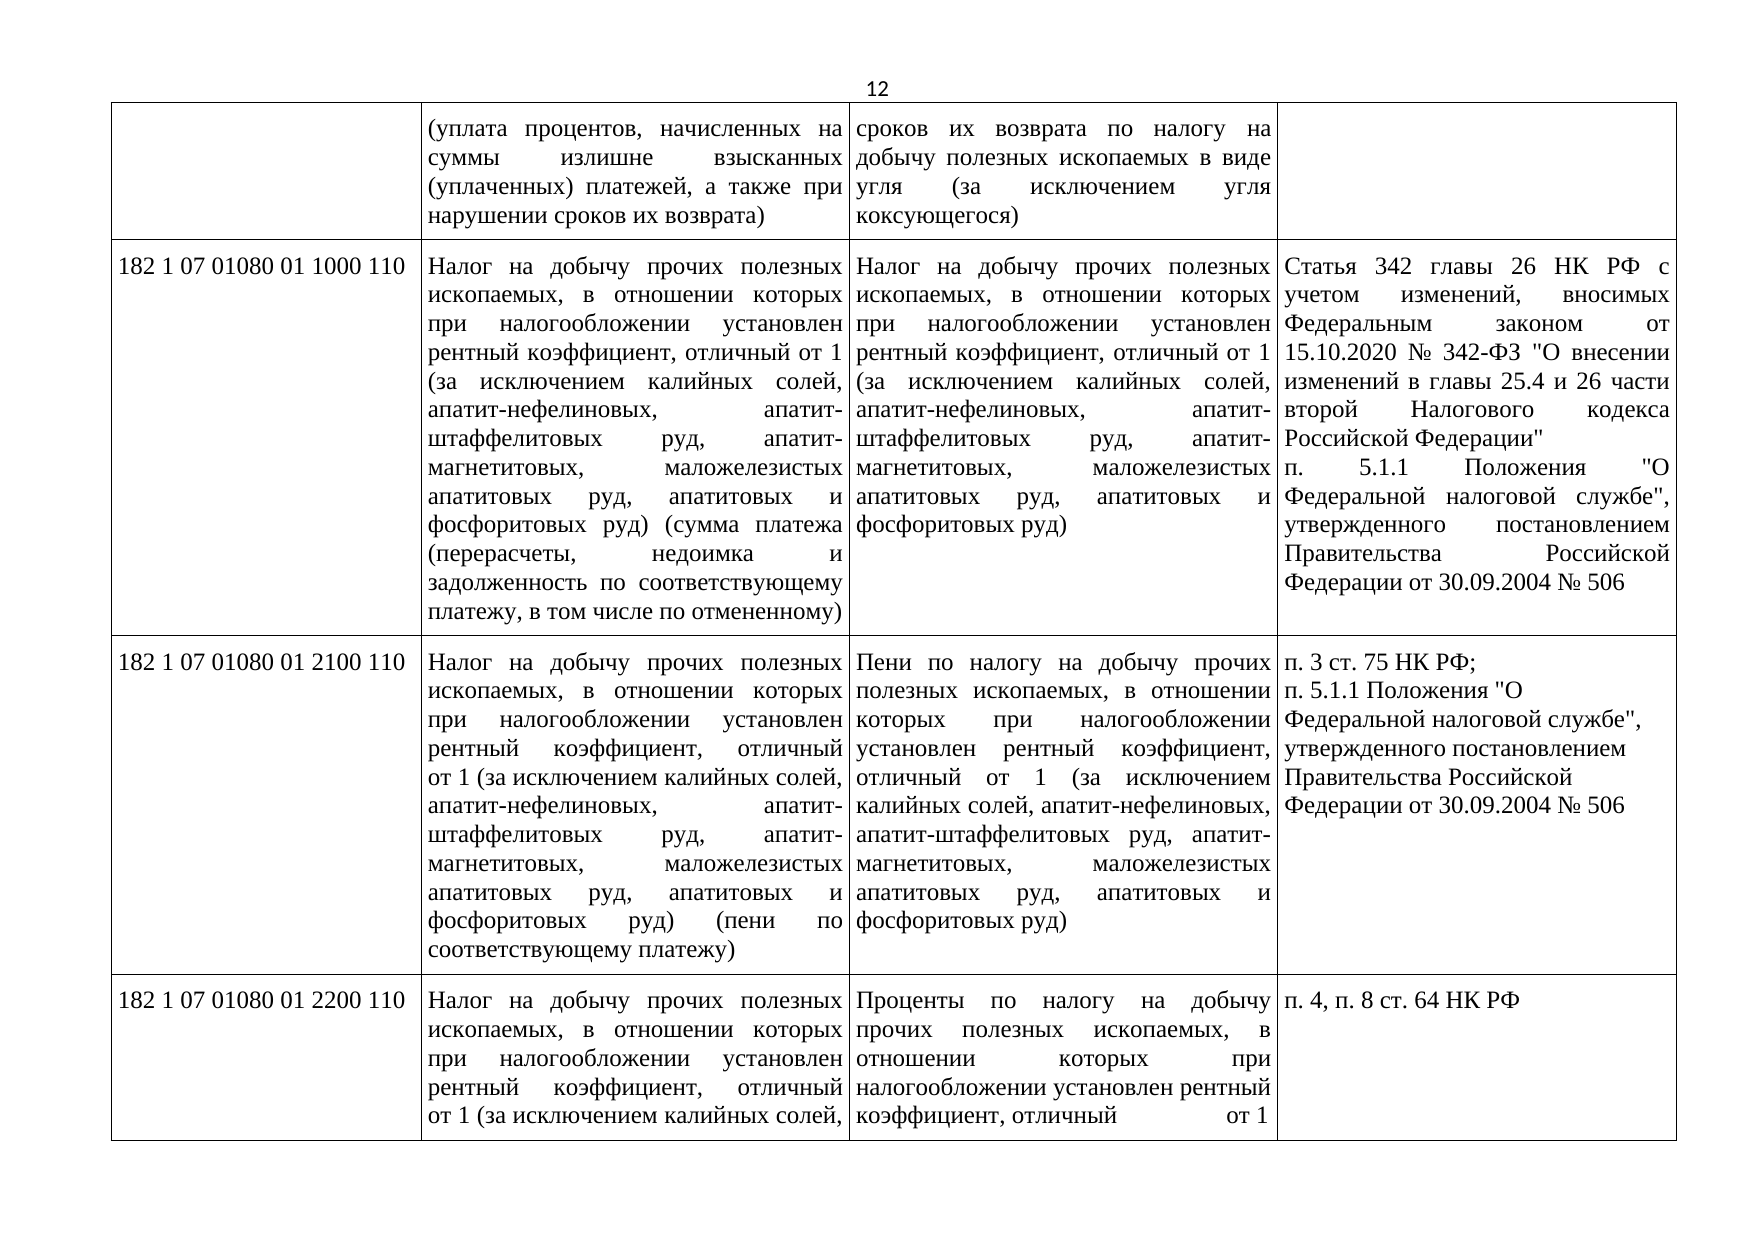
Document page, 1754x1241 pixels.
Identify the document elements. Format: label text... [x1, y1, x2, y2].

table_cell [1278, 975, 1676, 1140]
table_cell п. 3 ст. 75 НК РФ; п. 5.1.1 Положения "О Федеральной налоговой службе", утвержденного постановлением Правительства Российской Федерации от 30.09.2004 № 506 [1278, 636, 1676, 974]
table_cell 182 1 07 01080 01 1000 110 [112, 240, 421, 635]
table_cell 182 1 07 01080 01 2100 110 [112, 636, 421, 974]
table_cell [1278, 103, 1676, 239]
table_cell Налог на добычу прочих полезных ископаемых, в отношении которых при налогообложении установлен рентный коэффициент, отличный от 1 (за исключением калийных солей, апатит-нефелиновых, апатит-штаффелитовых руд, апатит-магнетитовых, маложелезистых апатитовых руд, апатитовых и фосфоритовых руд) [850, 240, 1277, 635]
table_cell Налог на добычу прочих полезных ископаемых, в отношении которых при налогообложении установлен рентный коэффициент, отличный от 1 (за исключением калийных солей, апатит-нефелиновых, апатит-штаффелитовых руд, апатит-магнетитовых, маложелезистых апатитовых руд, апатитовых и фосфоритовых руд) (сумма платежа (перерасчеты, недоимка и задолженность по соответствующему платежу, в том числе по отмененному) [422, 240, 849, 635]
table_cell Пени по налогу на добычу прочих полезных ископаемых, в отношении которых при налогообложении установлен рентный коэффициент, отличный от 1 (за исключением калийных солей, апатит-нефелиновых, апатит-штаффелитовых руд, апатит-магнетитовых, маложелезистых апатитовых руд, апатитовых и фосфоритовых руд) [850, 636, 1277, 974]
table_cell Статья 342 главы 26 НК РФ с учетом изменений, вносимых Федеральным законом от 15.10.2020 № 342-ФЗ "О внесении изменений в главы 25.4 и 26 части второй Налогового кодекса Российской Федерации" п. 5.1.1 Положения "О Федеральной налоговой службе", утвержденного постановлением Правительства Российской Федерации от 30.09.2004 № 506 [1278, 240, 1676, 635]
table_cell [850, 975, 1277, 1140]
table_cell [112, 103, 421, 239]
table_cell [422, 975, 849, 1140]
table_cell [422, 103, 849, 239]
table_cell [850, 103, 1277, 239]
table_cell Налог на добычу прочих полезных ископаемых, в отношении которых при налогообложении установлен рентный коэффициент, отличный от 1 (за исключением калийных солей, апатит-нефелиновых, апатит-штаффелитовых руд, апатит-магнетитовых, маложелезистых апатитовых руд, апатитовых и фосфоритовых руд) (пени по соответствующему платежу) [422, 636, 849, 974]
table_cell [112, 975, 421, 1140]
